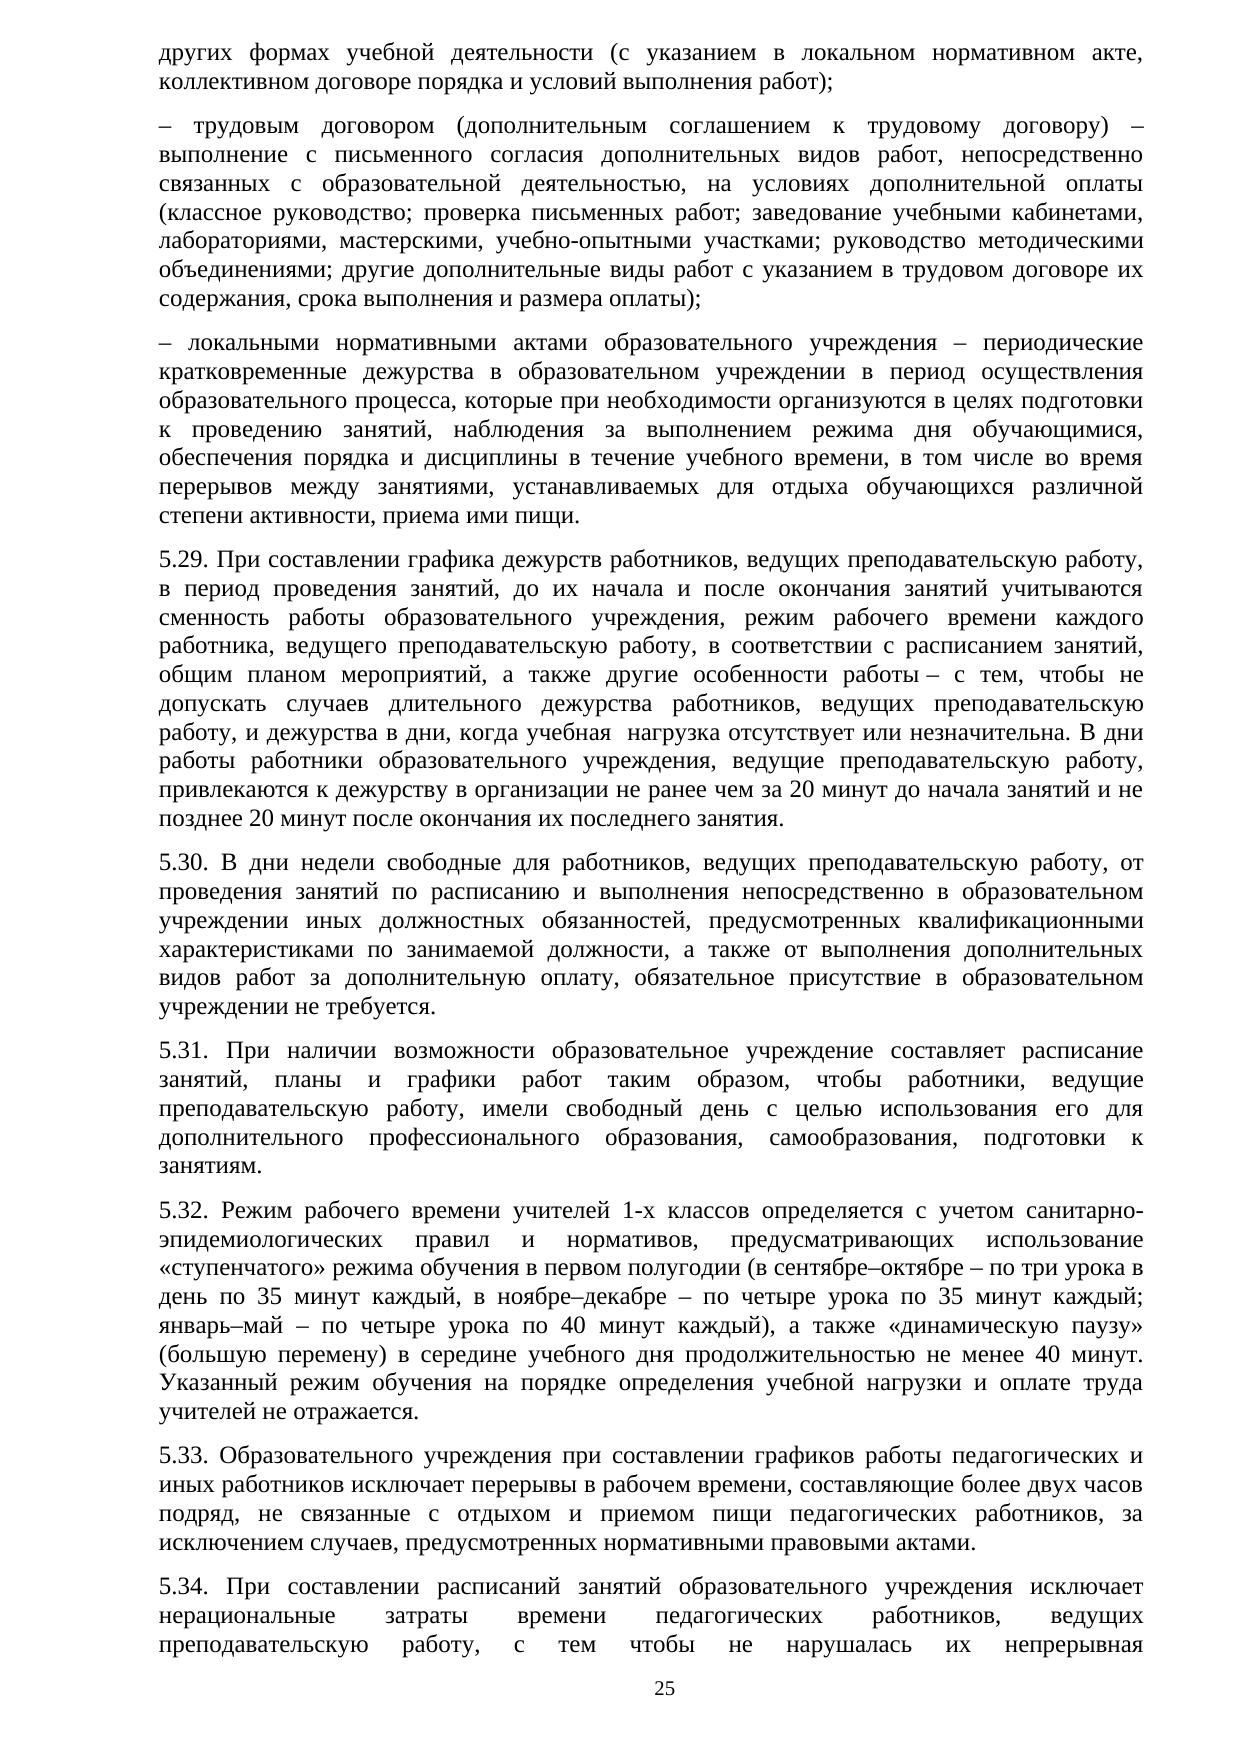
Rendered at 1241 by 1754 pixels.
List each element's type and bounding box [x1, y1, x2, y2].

table_cell [151, 30, 1152, 1665]
